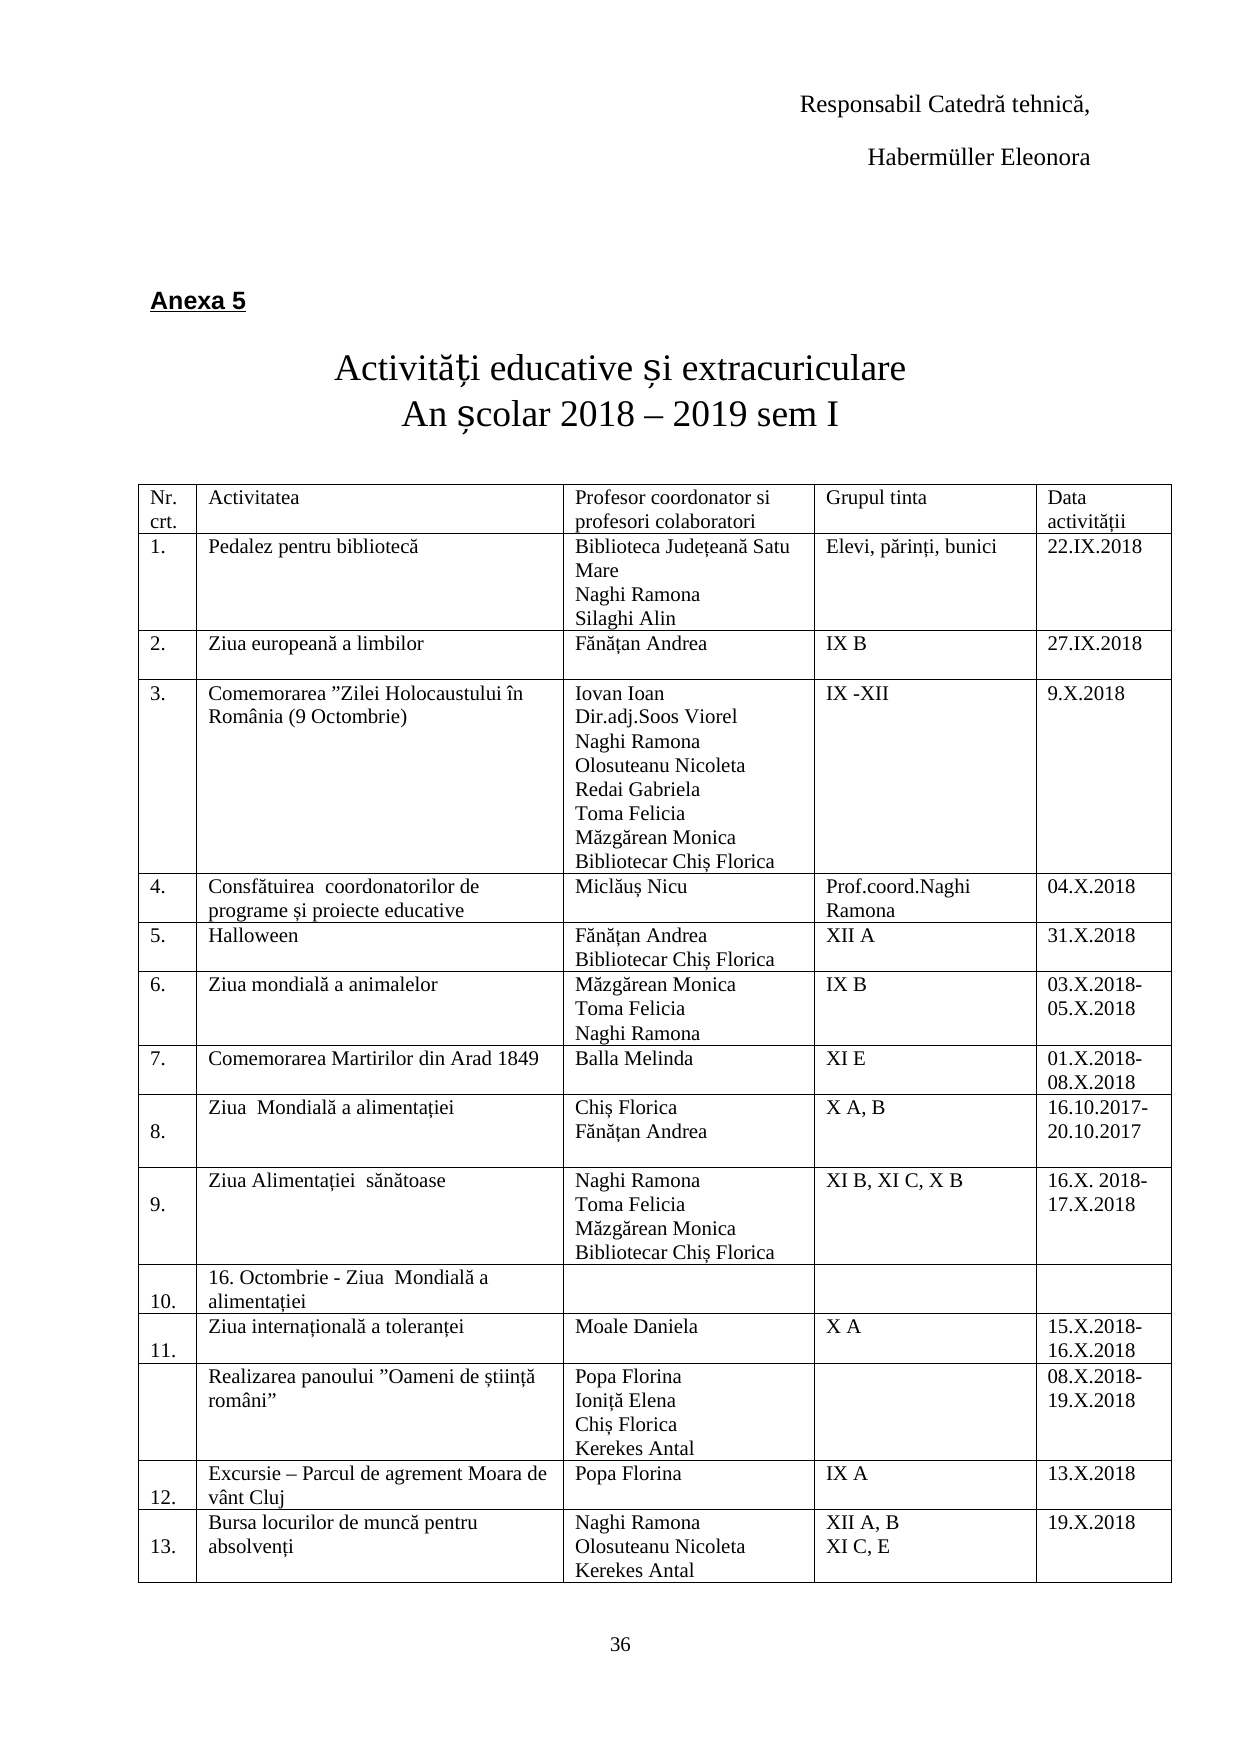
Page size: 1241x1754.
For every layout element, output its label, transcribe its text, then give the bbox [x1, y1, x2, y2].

table_cell XI B, XI C, X B [815, 1168, 1036, 1264]
table_cell Pedalez pentru bibliotecă [197, 534, 563, 630]
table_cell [197, 1510, 563, 1582]
table_cell [815, 1364, 1036, 1460]
table_cell XII A, B XI C, E [815, 1510, 1036, 1582]
table_cell 7. [139, 1046, 196, 1094]
text Anexa 5 [150, 286, 1090, 315]
table_cell 3. [139, 680, 196, 873]
table_cell 10. [139, 1265, 196, 1313]
table_cell Iovan Ioan Dir.adj.Soos Viorel Naghi Ramona Olosuteanu Nicoleta Redai Gabriela Toma Felicia Măzgărean Monica Bibliotecar Chiș Florica [564, 680, 814, 873]
table_cell 2. [139, 631, 196, 679]
table_cell 13. [139, 1510, 196, 1582]
table_cell XI E [815, 1046, 1036, 1094]
table_cell Ziua europeană a limbilor [197, 631, 563, 679]
table_cell [1037, 1265, 1171, 1313]
table_cell Realizarea panoului ”Oameni de știință români” [197, 1364, 563, 1460]
table_cell Consfătuirea coordonatorilor de programe și proiecte educative [197, 874, 563, 922]
table_cell 08.X.2018- 19.X.2018 [1037, 1364, 1171, 1460]
table_cell Ziua Mondială a alimentației [197, 1095, 563, 1167]
table_cell 27.IX.2018 [1037, 631, 1171, 679]
table_cell 12. [139, 1461, 196, 1509]
table_cell Biblioteca Județeană Satu Mare Naghi Ramona Silaghi Alin [564, 534, 814, 630]
table_cell Popa Florina [564, 1461, 814, 1509]
table_header Profesor coordonator si profesori colaboratori [564, 485, 814, 533]
table_cell 19.X.2018 [1037, 1510, 1171, 1582]
table_cell Ziua internațională a toleranței [197, 1314, 563, 1362]
table_cell Elevi, părinți, bunici [815, 534, 1036, 630]
table_header Data activității [1037, 485, 1171, 533]
table_cell 11. [139, 1314, 196, 1362]
table_cell IX -XII [815, 680, 1036, 873]
table_cell [815, 1265, 1036, 1313]
table_cell 16.10.2017- 20.10.2017 [1037, 1095, 1171, 1167]
table_cell Ziua mondială a animalelor [197, 972, 563, 1044]
table_cell 16. Octombrie - Ziua Mondială a alimentației [197, 1265, 563, 1313]
table_cell 9. [139, 1168, 196, 1264]
table_cell 4. [139, 874, 196, 922]
table_cell 13.X.2018 [1037, 1461, 1171, 1509]
text Habermüller Eleonora [150, 142, 1090, 171]
table_header Grupul tinta [815, 485, 1036, 533]
table_cell Popa Florina Ioniță Elena Chiș Florica Kerekes Antal [564, 1364, 814, 1460]
table_cell Prof.coord.Naghi Ramona [815, 874, 1036, 922]
text Responsabil Catedră tehnică, [150, 89, 1090, 117]
table_cell 01.X.2018-08.X.2018 [1037, 1046, 1171, 1094]
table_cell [564, 1510, 814, 1582]
table_cell 8. [139, 1095, 196, 1167]
table_cell Fănățan Andrea [564, 631, 814, 679]
table_cell Comemorarea ”Zilei Holocaustului în România (9 Octombrie) [197, 680, 563, 873]
table_cell IX B [815, 631, 1036, 679]
table_cell [139, 1364, 196, 1460]
table_cell Balla Melinda [564, 1046, 814, 1094]
table_cell IX B [815, 972, 1036, 1044]
table_header Activitatea [197, 485, 563, 533]
table_cell 04.X.2018 [1037, 874, 1171, 922]
table_cell Ziua Alimentației sănătoase [197, 1168, 563, 1264]
table_cell 15.X.2018-16.X.2018 [1037, 1314, 1171, 1362]
table_cell Comemorarea Martirilor din Arad 1849 [197, 1046, 563, 1094]
text An școlar 2018 – 2019 sem I [150, 389, 1090, 434]
table_cell 31.X.2018 [1037, 923, 1171, 971]
table_cell IX A [815, 1461, 1036, 1509]
text Activități educative și extracuriculare [150, 344, 1090, 389]
table_header Nr.crt. [139, 485, 196, 533]
table_cell Fănățan Andrea Bibliotecar Chiș Florica [564, 923, 814, 971]
table_cell Excursie – Parcul de agrement Moara de vânt Cluj [197, 1461, 563, 1509]
table_cell Miclăuș Nicu [564, 874, 814, 922]
table_cell 22.IX.2018 [1037, 534, 1171, 630]
table_cell Măzgărean Monica Toma Felicia Naghi Ramona [564, 972, 814, 1044]
table_cell Halloween [197, 923, 563, 971]
table_cell 9.X.2018 [1037, 680, 1171, 873]
table_cell 5. [139, 923, 196, 971]
table_cell 03.X.2018- 05.X.2018 [1037, 972, 1171, 1044]
table_cell X A [815, 1314, 1036, 1362]
table_cell 16.X. 2018- 17.X.2018 [1037, 1168, 1171, 1264]
table_cell 1. [139, 534, 196, 630]
table_cell 6. [139, 972, 196, 1044]
table_cell [564, 1265, 814, 1313]
table_cell X A, B [815, 1095, 1036, 1167]
table_cell Moale Daniela [564, 1314, 814, 1362]
table_cell Chiș Florica Fănățan Andrea [564, 1095, 814, 1167]
table_cell Naghi Ramona Toma Felicia Măzgărean Monica Bibliotecar Chiș Florica [564, 1168, 814, 1264]
table_cell XII A [815, 923, 1036, 971]
